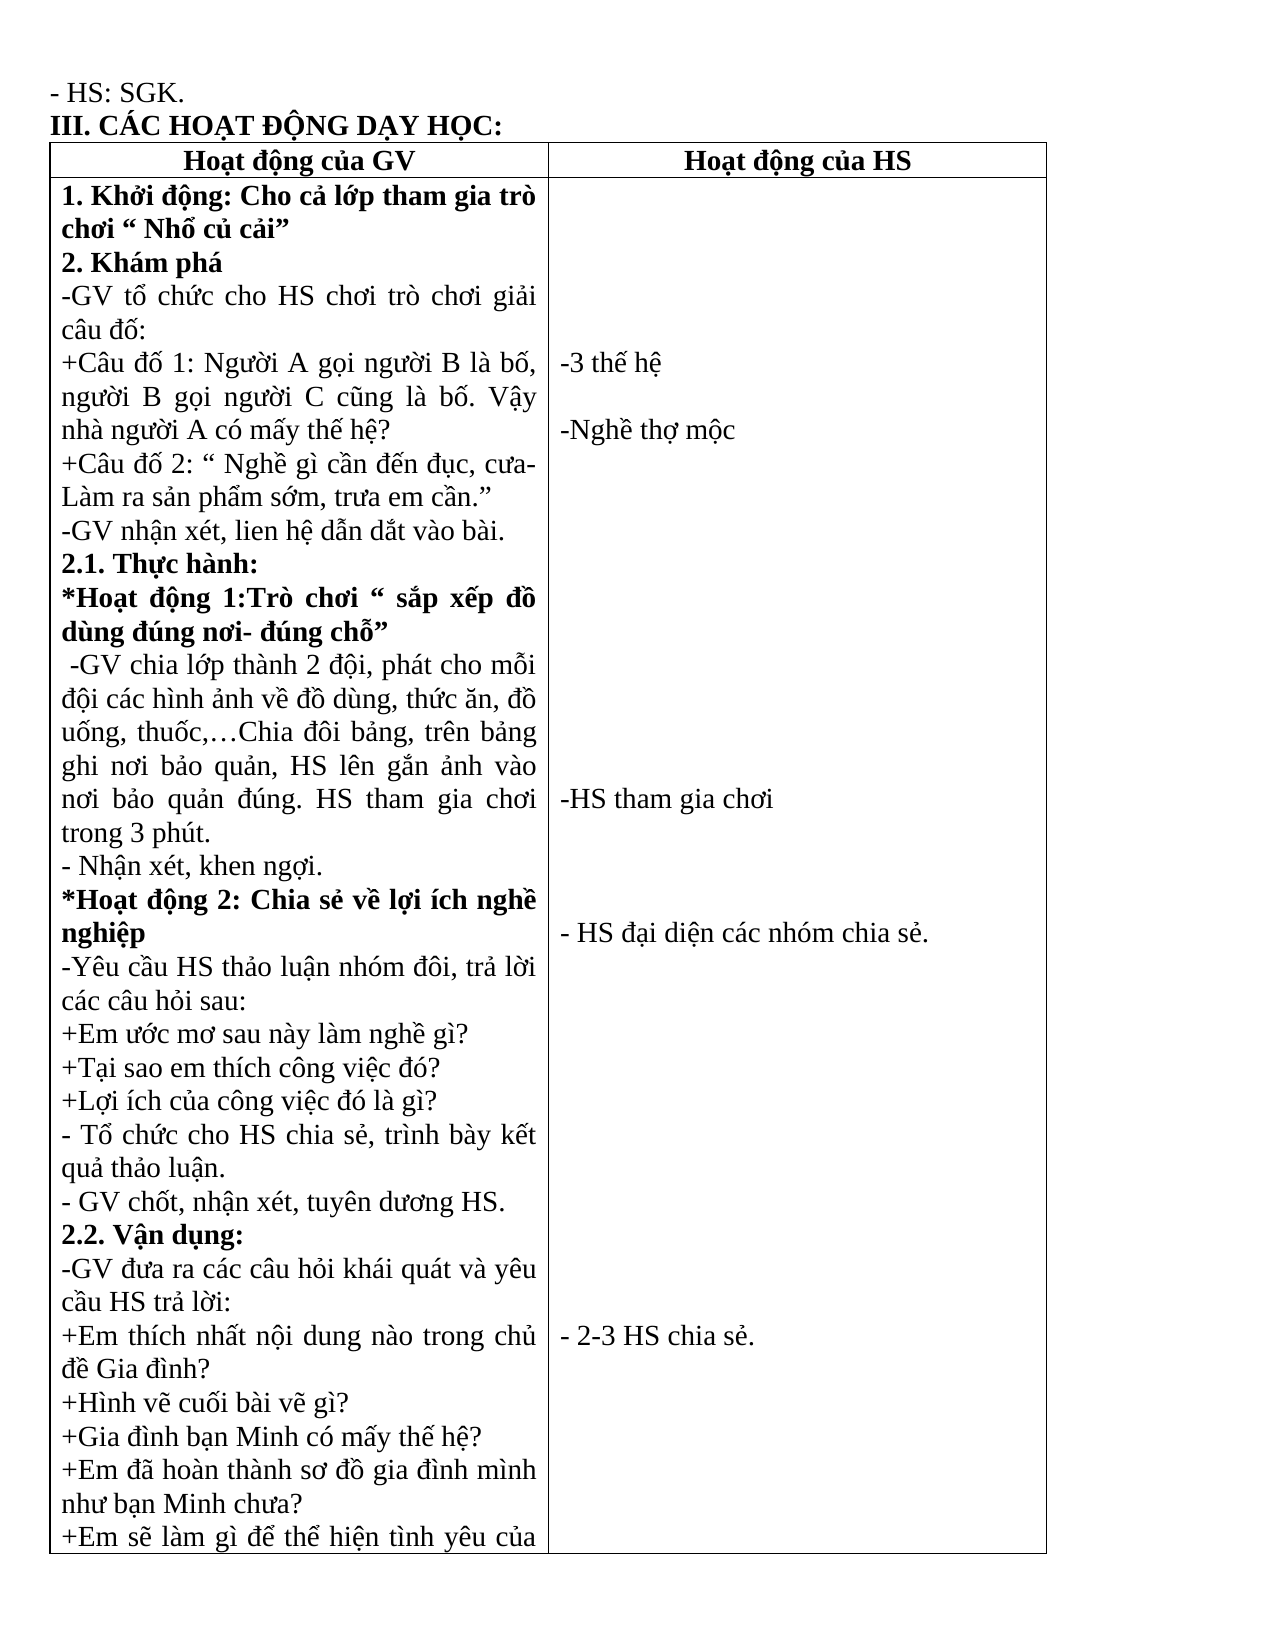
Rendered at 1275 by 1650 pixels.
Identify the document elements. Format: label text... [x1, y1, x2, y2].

table_header Hoạt động của GV [51, 143, 548, 177]
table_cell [549, 178, 1046, 1553]
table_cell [51, 178, 548, 1553]
text III. CÁC HOẠT ĐỘNG DẠY HỌC: [49, 108, 1230, 142]
table_header Hoạt động của HS [549, 143, 1046, 177]
text - HS: SGK. [49, 75, 1230, 108]
